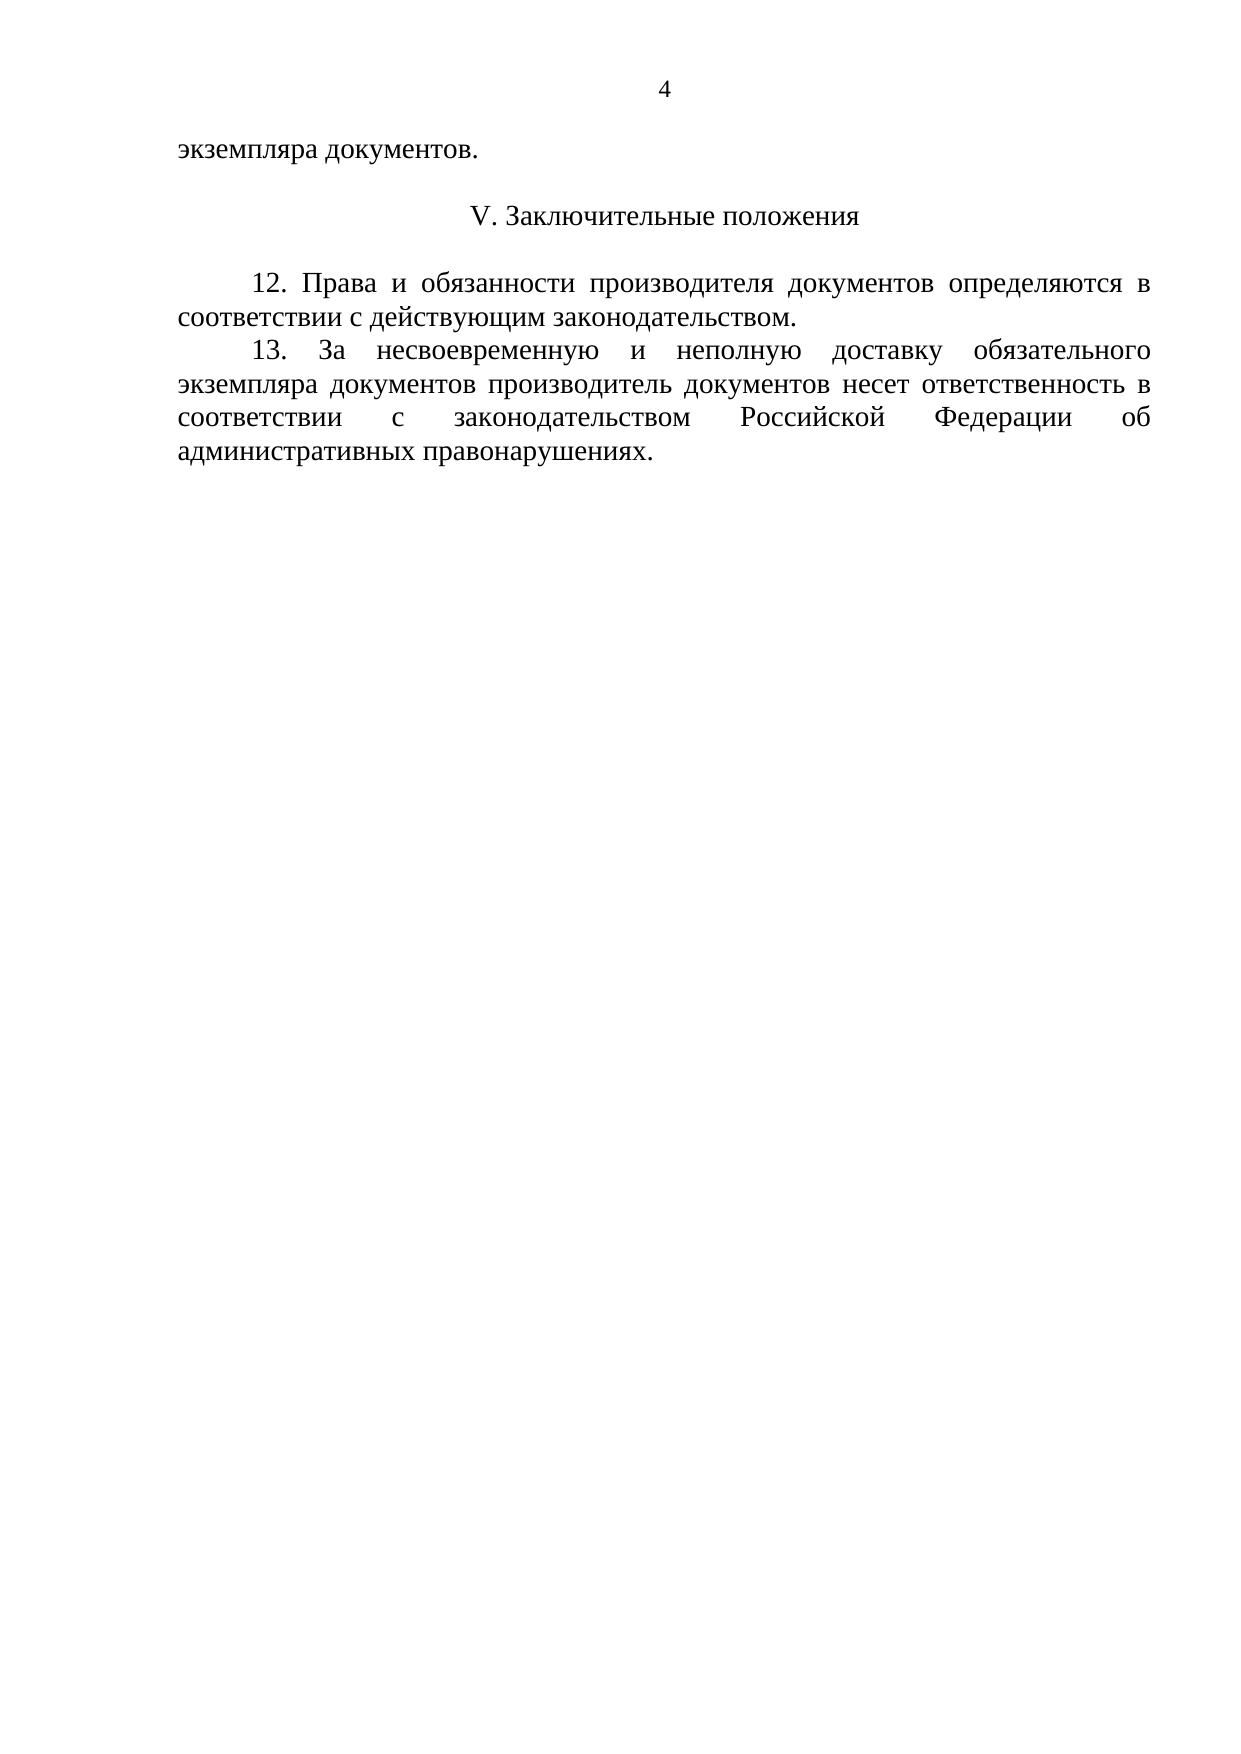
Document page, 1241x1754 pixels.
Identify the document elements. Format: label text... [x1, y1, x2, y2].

text 12. Права и обязанности производителя документов определяются в соответствии с действующим законодательством. [177, 265, 1152, 332]
text 13. За несвоевременную и неполную доставку обязательного экземпляра документов производитель документов несет ответственность в соответствии с законодательством Российской Федерации об административных правонарушениях. [177, 332, 1152, 467]
title V. Заключительные положения [177, 198, 1152, 232]
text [177, 131, 1152, 165]
